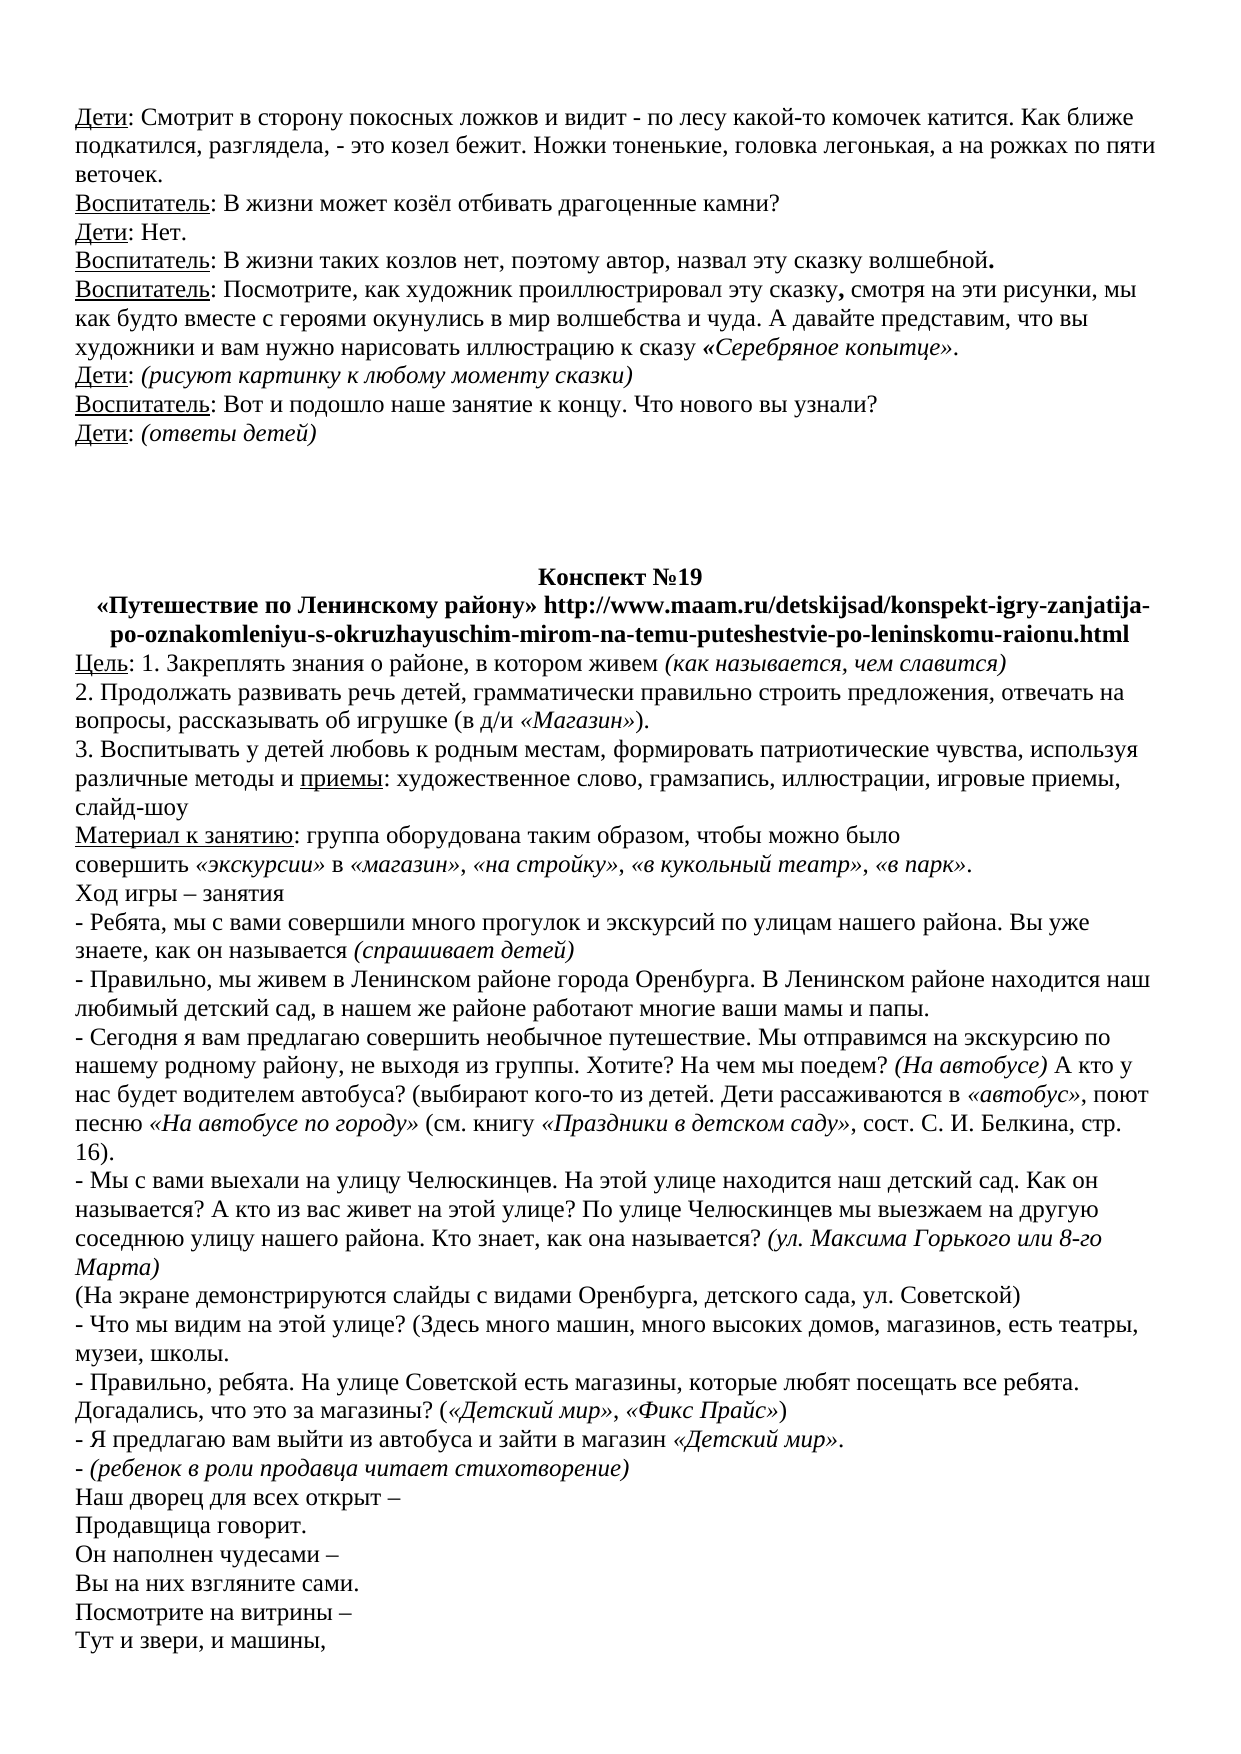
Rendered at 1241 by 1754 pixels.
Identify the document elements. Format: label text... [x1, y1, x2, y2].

text Дети: Смотрит в сторону покосных ложков и видит - по лесу какой-то комочек катится. Как ближе подкатился, разглядела, - это козел бежит. Ножки тоненькие, головка легонькая, а на рожках по пяти веточек. [75, 102, 1165, 188]
text Цель: 1. Закреплять знания о районе, в котором живем (как называется, чем славится) [75, 648, 1165, 677]
text - Я предлагаю вам выйти из автобуса и зайти в магазин «Детский мир». [75, 1424, 1165, 1453]
text Воспитатель: Вот и подошло наше занятие к концу. Что нового вы узнали? [75, 389, 1165, 418]
text Тут и звери, и машины, [75, 1626, 1165, 1654]
text - Правильно, ребята. На улице Советской есть магазины, которые любят посещать все ребята. Догадались, что это за магазины? («Детский мир», «Фикс Прайс») [75, 1367, 1165, 1424]
text Материал к занятию: группа оборудована таким образом, чтобы можно было совершить «экскурсии» в «магазин», «на стройку», «в кукольный театр», «в парк». [75, 821, 1165, 878]
text Он наполнен чудесами – [75, 1539, 1165, 1568]
text - Правильно, мы живем в Ленинском районе города Оренбурга. В Ленинском районе находится наш любимый детский сад, в нашем же районе работают многие ваши мамы и папы. [75, 964, 1165, 1022]
text Дети: Нет. [75, 217, 1165, 246]
text - Ребята, мы с вами совершили много прогулок и экскурсий по улицам нашего района. Вы уже знаете, как он называется (спрашивает детей) [75, 907, 1165, 964]
text «Путешествие по Ленинскому району» http://www.maam.ru/detskijsad/konspekt-igry-zanjatija-po-oznakomleniyu-s-okruzhayuschim-mirom-na-temu-puteshestvie-po-leninskomu-raionu.html [75, 591, 1165, 648]
text Посмотрите на витрины – [75, 1597, 1165, 1626]
text - Что мы видим на этой улице? (Здесь много машин, много высоких домов, магазинов, есть театры, музеи, школы. [75, 1309, 1165, 1367]
text (На экране демонстрируются слайды с видами Оренбурга, детского сада, ул. Советской) [75, 1281, 1165, 1309]
text 2. Продолжать развивать речь детей, грамматически правильно строить предложения, отвечать на вопросы, рассказывать об игрушке (в д/и «Магазин»). [75, 677, 1165, 734]
text - Сегодня я вам предлагаю совершить необычное путешествие. Мы отправимся на экскурсию по нашему родному району, не выходя из группы. Хотите? На чем мы поедем? (На автобусе) А кто у нас будет водителем автобуса? (выбирают кого-то из детей. Дети рассаживаются в «автобус», поют песню «На автобусе по городу» (см. книгу «Праздники в детском саду», сост. С. И. Белкина, стр. 16). [75, 1022, 1165, 1166]
text Наш дворец для всех открыт – [75, 1482, 1165, 1511]
text 3. Воспитывать у детей любовь к родным местам, формировать патриотические чувства, используя различные методы и приемы: художественное слово, грамзапись, иллюстрации, игровые приемы, слайд-шоу [75, 734, 1165, 821]
text Продавщица говорит. [75, 1511, 1165, 1539]
text Воспитатель: В жизни таких козлов нет, поэтому автор, назвал эту сказку волшебной. [75, 246, 1165, 274]
text Дети: (рисуют картинку к любому моменту сказки) [75, 361, 1165, 389]
text Воспитатель: Посмотрите, как художник проиллюстрировал эту сказку, смотря на эти рисунки, мы как будто вместе с героями окунулись в мир волшебства и чуда. А давайте представим, что вы художники и вам нужно нарисовать иллюстрацию к сказу «Серебряное копытце». [75, 274, 1165, 361]
text Вы на них взгляните сами. [75, 1568, 1165, 1597]
text Ход игры – занятия [75, 878, 1165, 907]
text Дети: (ответы детей) [75, 418, 1165, 447]
text - (ребенок в роли продавца читает стихотворение) [75, 1453, 1165, 1482]
text - Мы с вами выехали на улицу Челюскинцев. На этой улице находится наш детский сад. Как он называется? А кто из вас живет на этой улице? По улице Челюскинцев мы выезжаем на другую соседнюю улицу нашего района. Кто знает, как она называется? (ул. Максима Горького или 8-го Марта) [75, 1166, 1165, 1281]
text Воспитатель: В жизни может козёл отбивать драгоценные камни? [75, 188, 1165, 217]
text Конспект №19 [75, 562, 1165, 591]
